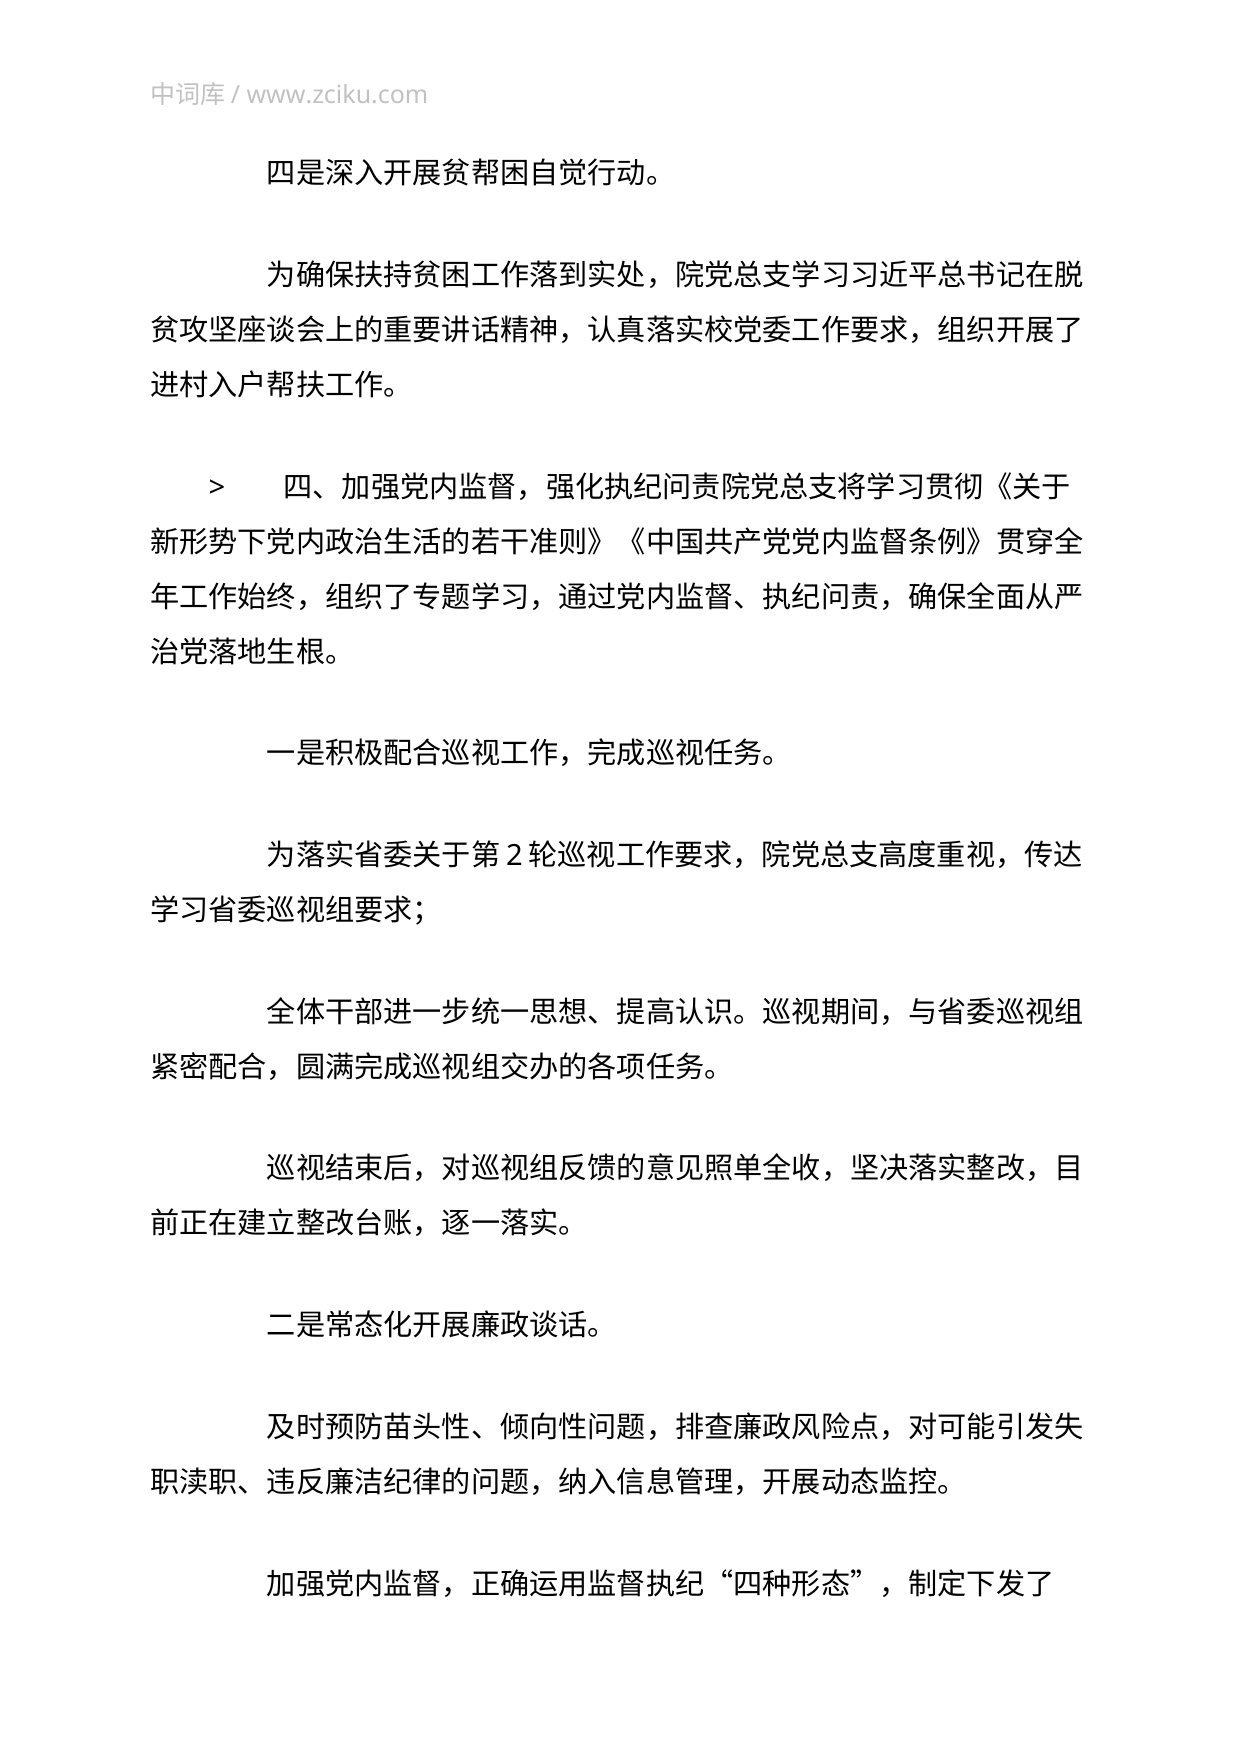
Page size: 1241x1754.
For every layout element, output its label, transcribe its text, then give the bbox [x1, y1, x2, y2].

text > 四、加强党内监督，强化执纪问责院党总支将学习贯彻《关于新形势下党内政治生活的若干准则》《中国共产党党内监督条例》贯穿全年工作始终，组织了专题学习，通过党内监督、执纪问责，确保全面从严治党落地生根。 [150, 463, 1090, 670]
text 为落实省委关于第2轮巡视工作要求，院党总支高度重视，传达学习省委巡视组要求； [150, 832, 1090, 929]
text 一是积极配合巡视工作，完成巡视任务。 [150, 730, 1090, 772]
text 二是常态化开展廉政谈话。 [150, 1302, 1090, 1344]
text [150, 1560, 1090, 1602]
text 及时预防苗头性、倾向性问题，排查廉政风险点，对可能引发失职渎职、违反廉洁纪律的问题，纳入信息管理，开展动态监控。 [150, 1403, 1090, 1501]
text 为确保扶持贫困工作落到实处，院党总支学习习近平总书记在脱贫攻坚座谈会上的重要讲话精神，认真落实校党委工作要求，组织开展了进村入户帮扶工作。 [150, 252, 1090, 404]
text 巡视结束后，对巡视组反馈的意见照单全收，坚决落实整改，目前正在建立整改台账，逐一落实。 [150, 1145, 1090, 1242]
text 全体干部进一步统一思想、提高认识。巡视期间，与省委巡视组紧密配合，圆满完成巡视组交办的各项任务。 [150, 988, 1090, 1086]
text 四是深入开展贫帮困自觉行动。 [150, 150, 1090, 192]
